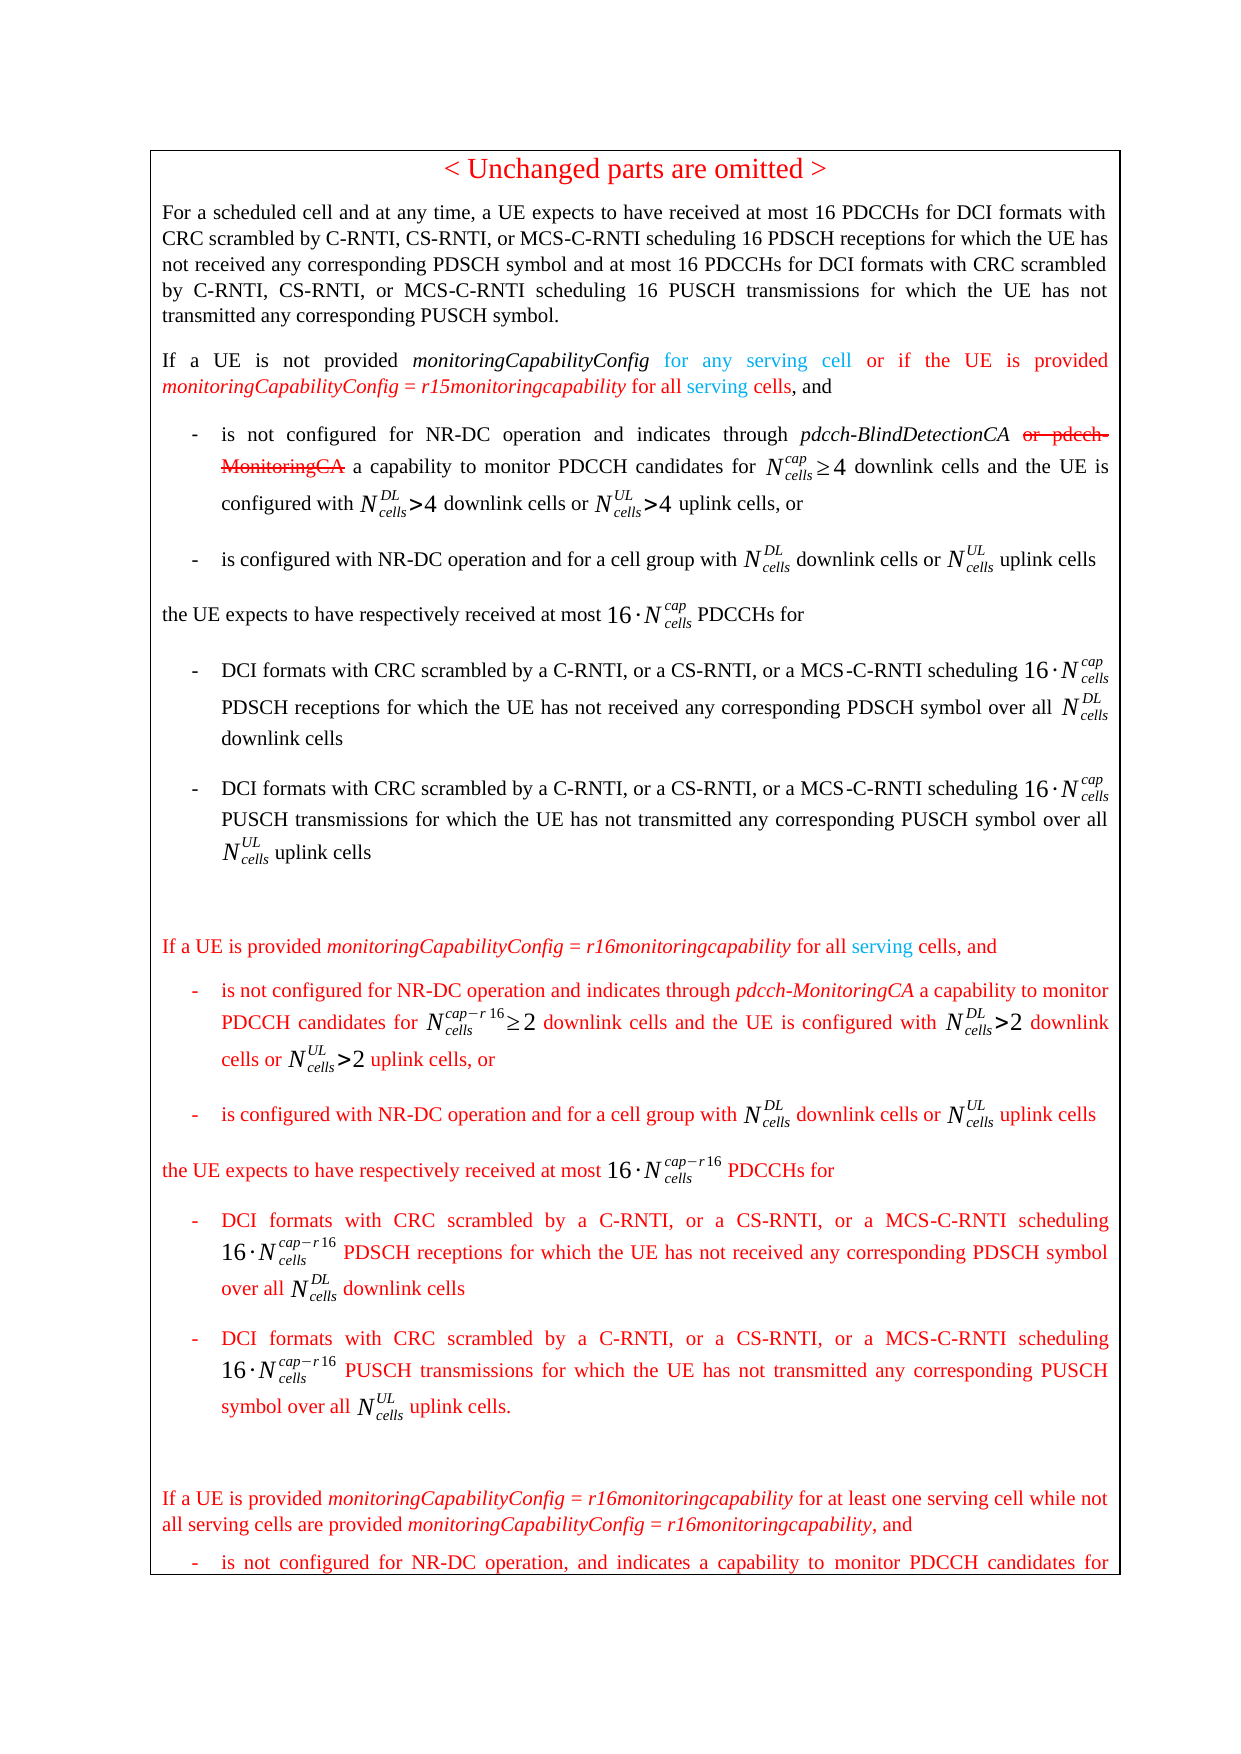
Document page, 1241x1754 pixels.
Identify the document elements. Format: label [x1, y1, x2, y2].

table_header [151, 151, 1119, 1574]
picture [711, 357, 718, 365]
